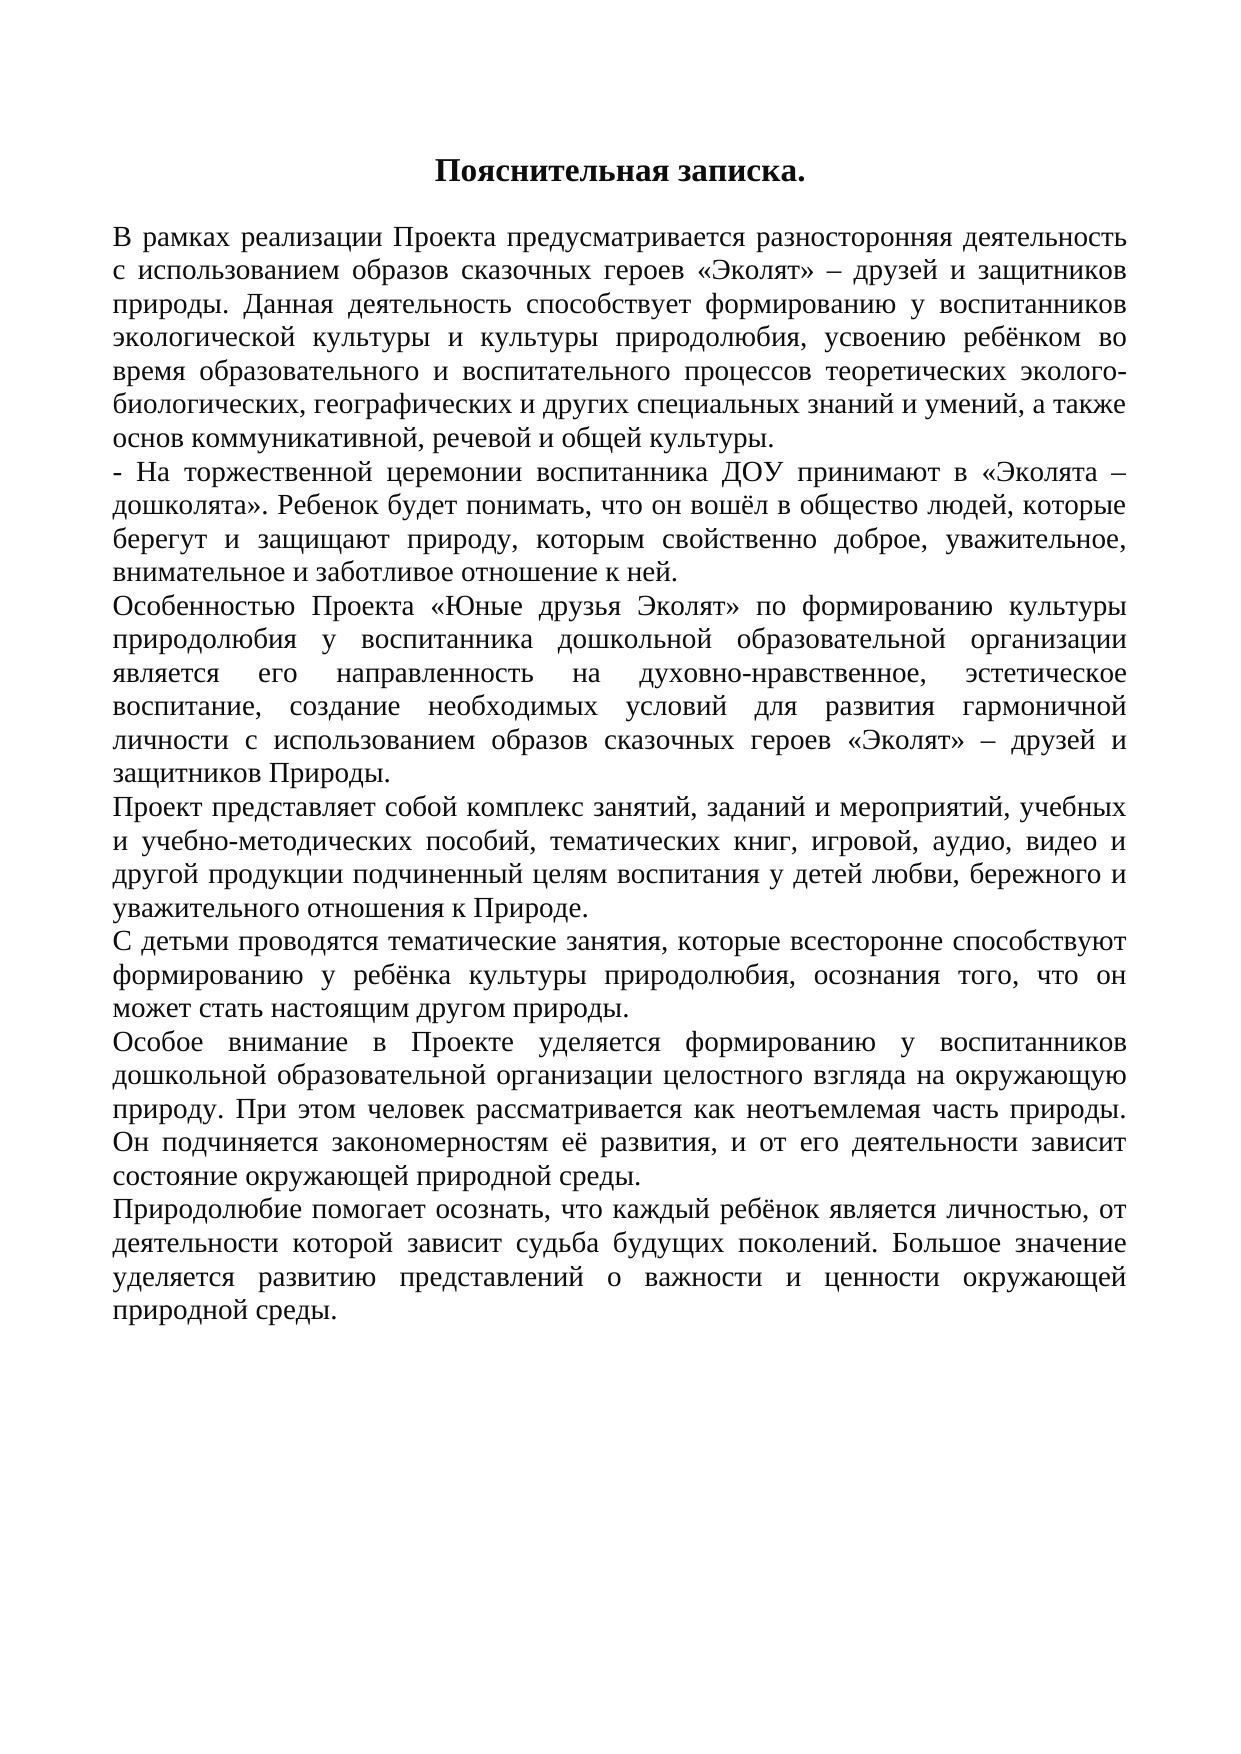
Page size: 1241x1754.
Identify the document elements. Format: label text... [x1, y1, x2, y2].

text В рамках реализации Проекта предусматривается разносторонняя деятельность с использованием образов сказочных героев «Эколят» – друзей и защитников природы. Данная деятельность способствует формированию у воспитанников экологической культуры и культуры природолюбия, усвоению ребёнком во время образовательного и воспитательного процессов теоретических эколого-биологических, географических и других специальных знаний и умений, а также основ коммуникативной, речевой и общей культуры. [112, 219, 1128, 454]
text Природолюбие помогает осознать, что каждый ребёнок является личностью, от деятельности которой зависит судьба будущих поколений. Большое значение уделяется развитию представлений о важности и ценности окружающей природной среды. [112, 1192, 1128, 1326]
text Пояснительная записка. [112, 150, 1128, 188]
text Проект представляет собой комплекс занятий, заданий и мероприятий, учебных и учебно-методических пособий, тематических книг, игровой, аудио, видео и другой продукции подчиненный целям воспитания у детей любви, бережного и уважительного отношения к Природе. [112, 789, 1128, 923]
text - На торжественной церемонии воспитанника ДОУ принимают в «Эколята – дошколята». Ребенок будет понимать, что он вошёл в общество людей, которые берегут и защищают природу, которым свойственно доброе, уважительное, внимательное и заботливое отношение к ней. [112, 454, 1128, 588]
text Особое внимание в Проекте уделяется формированию у воспитанников дошкольной образовательной организации целостного взгляда на окружающую природу. При этом человек рассматривается как неотъемлемая часть природы. Он подчиняется закономерностям её развития, и от его деятельности зависит состояние окружающей природной среды. [112, 1024, 1128, 1192]
text Особенностью Проекта «Юные друзья Эколят» по формированию культуры природолюбия у воспитанника дошкольной образовательной организации является его направленность на духовно-нравственное, эстетическое воспитание, создание необходимых условий для развития гармоничной личности с использованием образов сказочных героев «Эколят» – друзей и защитников Природы. [112, 588, 1128, 789]
text С детьми проводятся тематические занятия, которые всесторонне способствуют формированию у ребёнка культуры природолюбия, осознания того, что он может стать настоящим другом природы. [112, 923, 1128, 1024]
